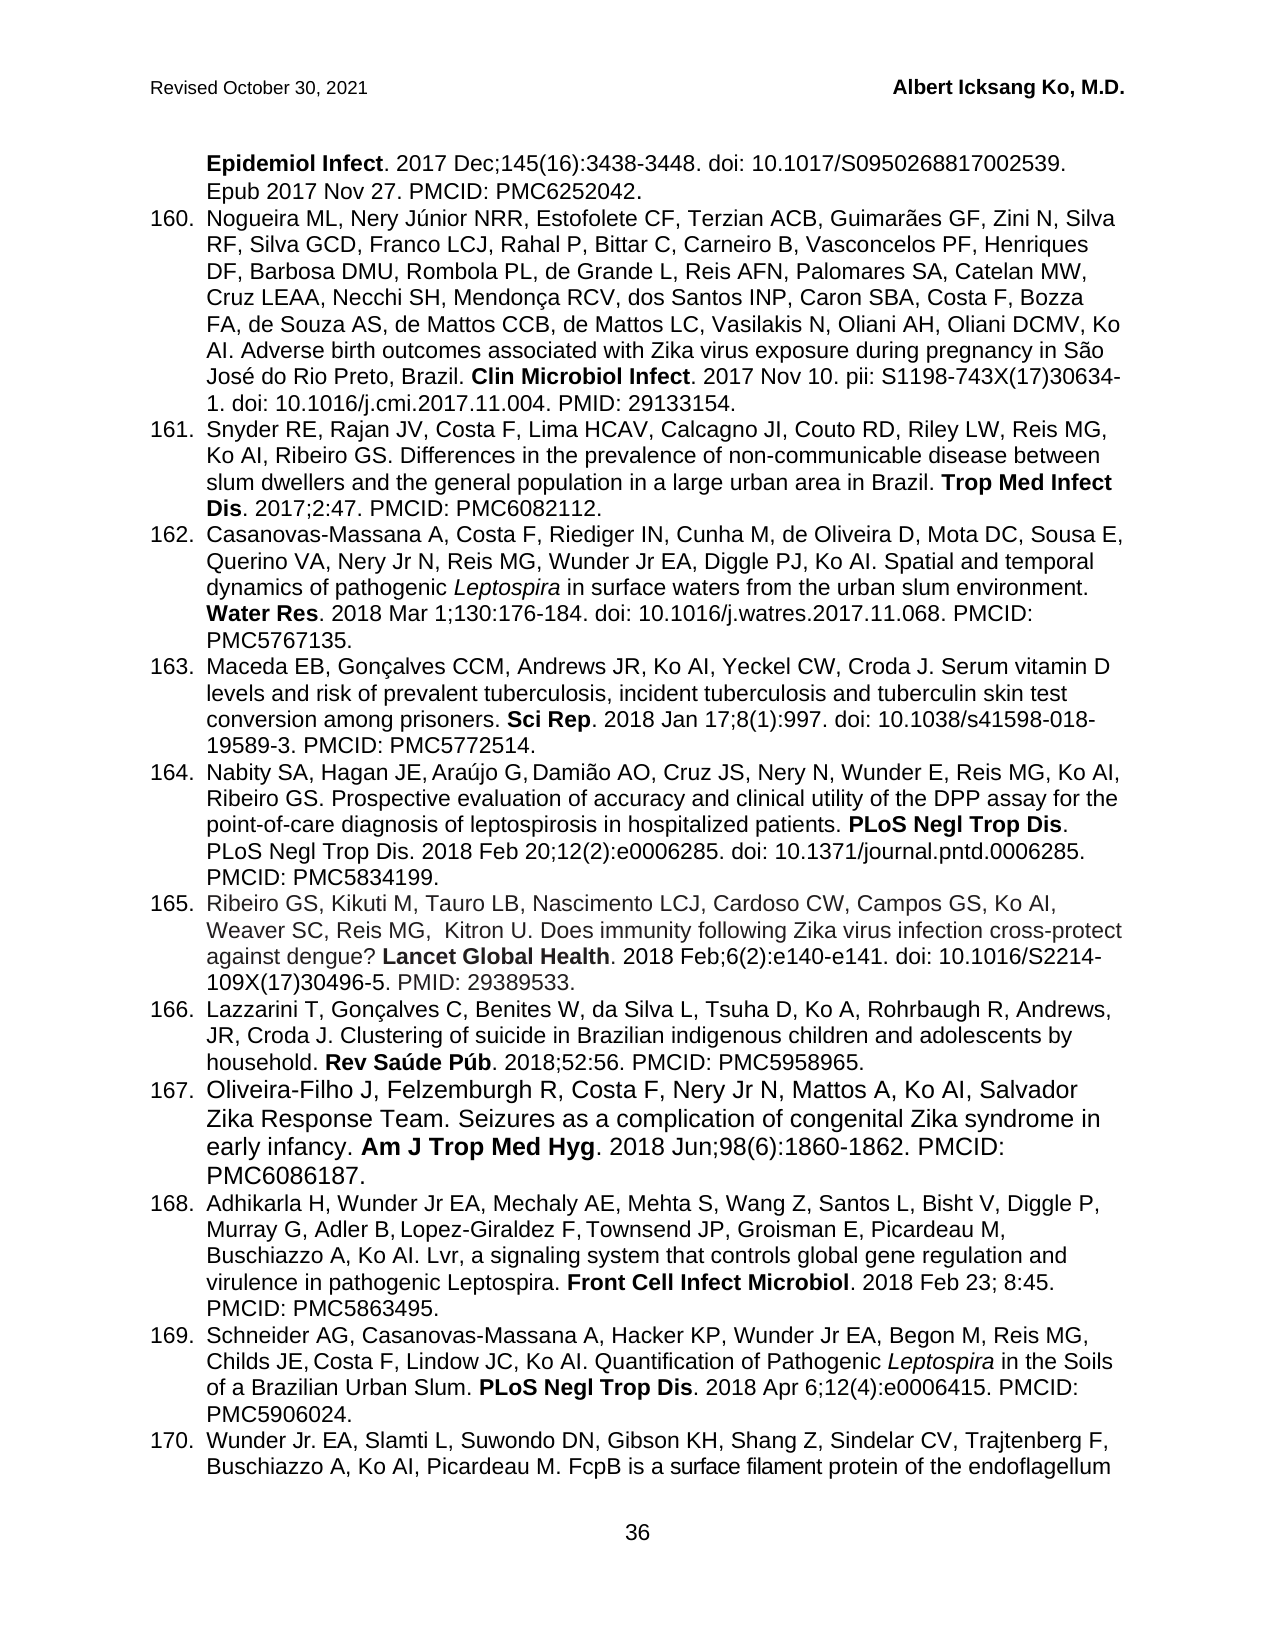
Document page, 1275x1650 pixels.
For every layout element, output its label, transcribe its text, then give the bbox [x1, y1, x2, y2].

list Schneider AG, Casanovas-Massana A, Hacker KP, Wunder Jr EA, Begon M, Reis MG, Childs JE, Costa F, Lindow JC, Ko AI. Quantification of Pathogenic Leptospira in the Soils of a Brazilian Urban Slum. PLoS Negl Trop Dis. 2018 Apr 6;12(4):e0006415. PMCID: PMC5906024. [150, 1322, 1125, 1427]
list Snyder RE, Rajan JV, Costa F, Lima HCAV, Calcagno JI, Couto RD, Riley LW, Reis MG, Ko AI, Ribeiro GS. Differences in the prevalence of non-communicable disease between slum dwellers and the general population in a large urban area in Brazil. Trop Med Infect Dis. 2017;2:47. PMCID: PMC6082112. [150, 416, 1125, 521]
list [150, 150, 1125, 205]
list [150, 1427, 1125, 1480]
list Lazzarini T, Gonçalves C, Benites W, da Silva L, Tsuha D, Ko A, Rohrbaugh R, Andrews, JR, Croda J. Clustering of suicide in Brazilian indigenous children and adolescents by household. Rev Saúde Púb. 2018;52:56. PMCID: PMC5958965. [150, 996, 1125, 1075]
list Casanovas-Massana A, Costa F, Riediger IN, Cunha M, de Oliveira D, Mota DC, Sousa E, Querino VA, Nery Jr N, Reis MG, Wunder Jr EA, Diggle PJ, Ko AI. Spatial and temporal dynamics of pathogenic Leptospira in surface waters from the urban slum environment. Water Res. 2018 Mar 1;130:176-184. doi: 10.1016/j.watres.2017.11.068. PMCID: PMC5767135. [150, 521, 1125, 653]
list Oliveira-Filho J, Felzemburgh R, Costa F, Nery Jr N, Mattos A, Ko AI, Salvador Zika Response Team. Seizures as a complication of congenital Zika syndrome in early infancy. Am J Trop Med Hyg. 2018 Jun;98(6):1860-1862. PMCID: PMC6086187. [150, 1075, 1125, 1190]
list Maceda EB, Gonçalves CCM, Andrews JR, Ko AI, Yeckel CW, Croda J. Serum vitamin D levels and risk of prevalent tuberculosis, incident tuberculosis and tuberculin skin test conversion among prisoners. Sci Rep. 2018 Jan 17;8(1):997. doi: 10.1038/s41598-018-19589-3. PMCID: PMC5772514. [150, 653, 1125, 758]
list Nogueira ML, Nery Júnior NRR, Estofolete CF, Terzian ACB, Guimarães GF, Zini N, Silva RF, Silva GCD, Franco LCJ, Rahal P, Bittar C, Carneiro B, Vasconcelos PF, Henriques DF, Barbosa DMU, Rombola PL, de Grande L, Reis AFN, Palomares SA, Catelan MW, Cruz LEAA, Necchi SH, Mendonça RCV, dos Santos INP, Caron SBA, Costa F, Bozza FA, de Souza AS, de Mattos CCB, de Mattos LC, Vasilakis N, Oliani AH, Oliani DCMV, Ko AI. Adverse birth outcomes associated with Zika virus exposure during pregnancy in São José do Rio Preto, Brazil. Clin Microbiol Infect. 2017 Nov 10. pii: S1198-743X(17)30634-1. doi: 10.1016/j.cmi.2017.11.004. PMID: 29133154. [150, 205, 1125, 416]
list Nabity SA, Hagan JE, Araújo G, Damião AO, Cruz JS, Nery N, Wunder E, Reis MG, Ko AI, Ribeiro GS. Prospective evaluation of accuracy and clinical utility of the DPP assay for the point-of-care diagnosis of leptospirosis in hospitalized patients. PLoS Negl Trop Dis. PLoS Negl Trop Dis. 2018 Feb 20;12(2):e0006285. doi: 10.1371/journal.pntd.0006285. PMCID: PMC5834199. [150, 758, 1125, 890]
list Ribeiro GS, Kikuti M, Tauro LB, Nascimento LCJ, Cardoso CW, Campos GS, Ko AI, Weaver SC, Reis MG, Kitron U. Does immunity following Zika virus infection cross-protect against dengue? Lancet Global Health. 2018 Feb;6(2):e140-e141. doi: 10.1016/S2214-109X(17)30496-5. PMID: 29389533. [150, 890, 1125, 996]
list Adhikarla H, Wunder Jr EA, Mechaly AE, Mehta S, Wang Z, Santos L, Bisht V, Diggle P, Murray G, Adler B, Lopez-Giraldez F, Townsend JP, Groisman E, Picardeau M, Buschiazzo A, Ko AI. Lvr, a signaling system that controls global gene regulation and virulence in pathogenic Leptospira. Front Cell Infect Microbiol. 2018 Feb 23; 8:45. PMCID: PMC5863495. [150, 1190, 1125, 1322]
